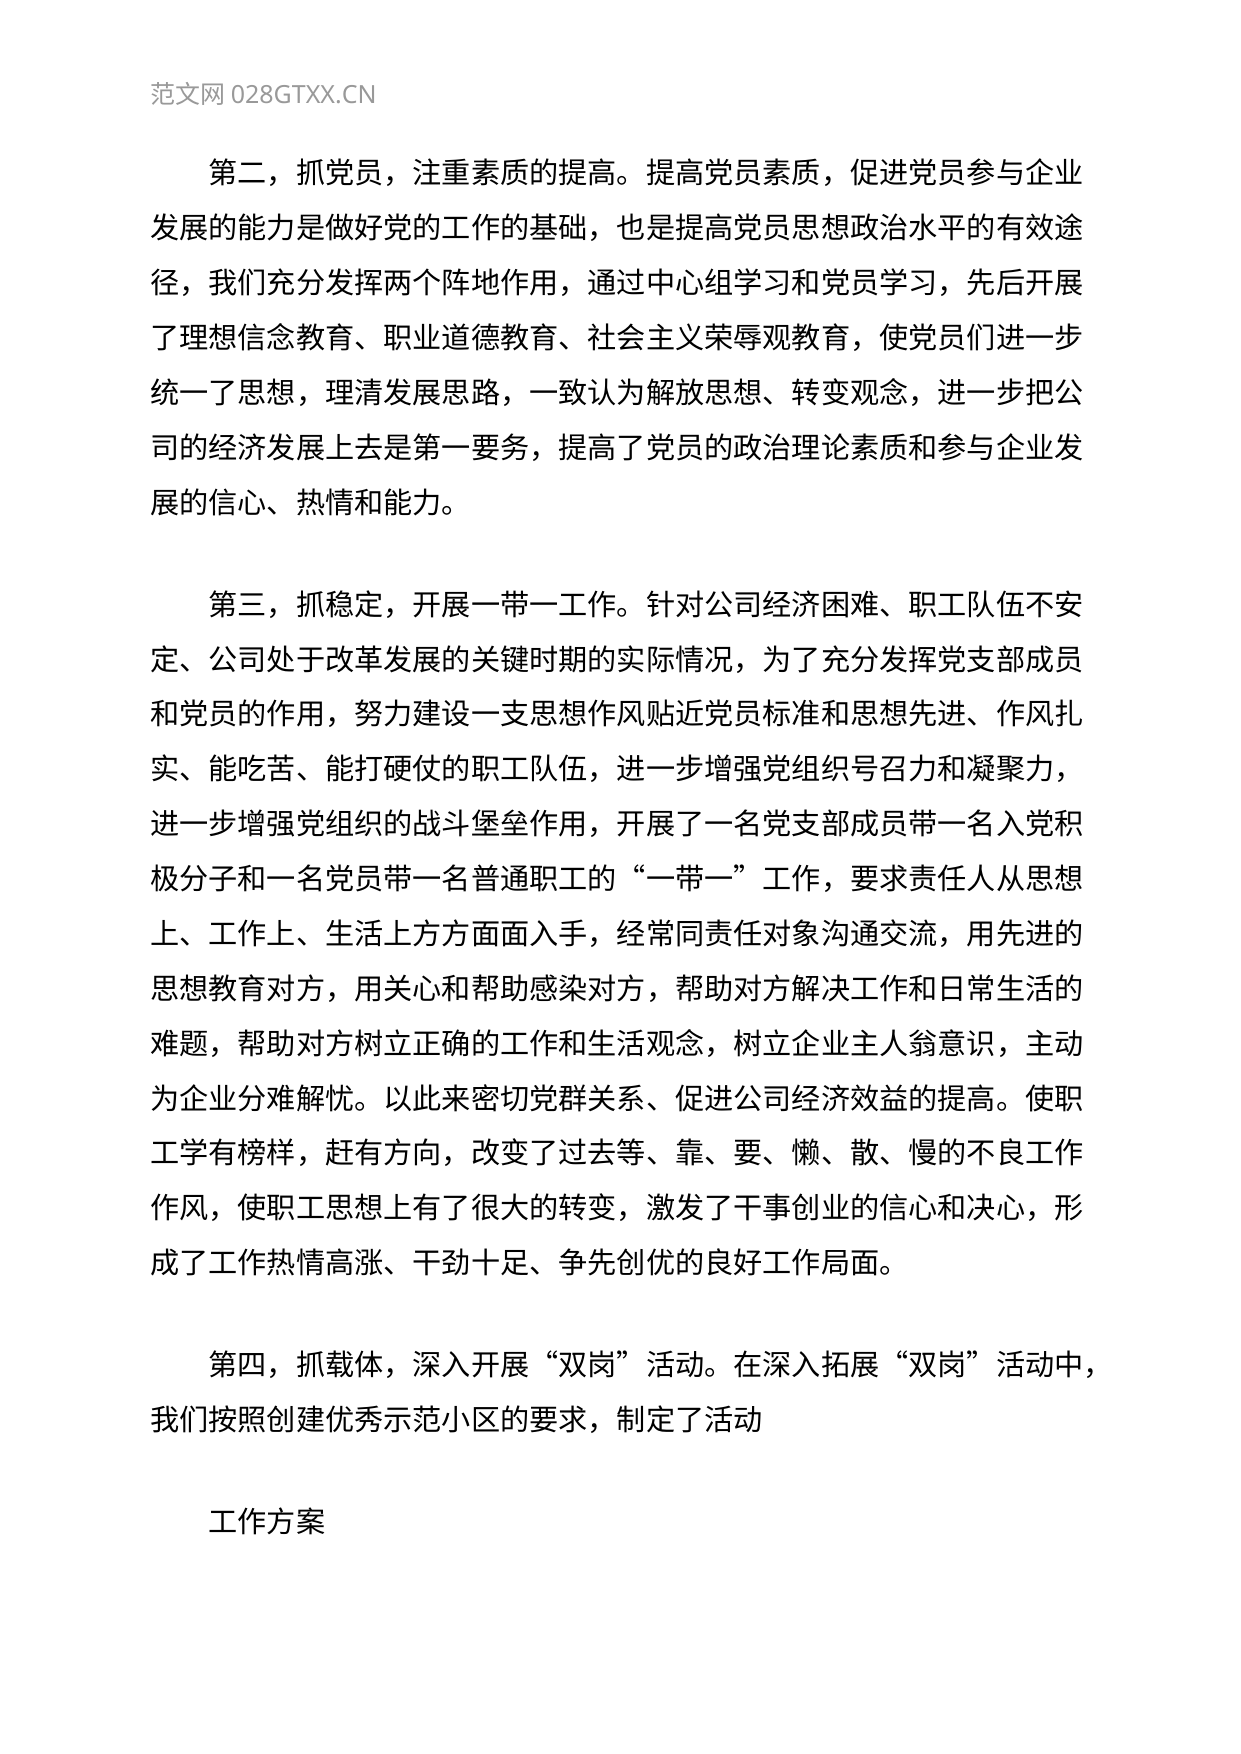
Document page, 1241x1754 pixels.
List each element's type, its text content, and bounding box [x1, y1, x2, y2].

text 第四，抓载体，深入开展“双岗”活动。在深入拓展“双岗”活动中，我们按照创建优秀示范小区的要求，制定了活动 [150, 1342, 1090, 1439]
text 工作方案 [150, 1498, 1090, 1541]
text 第三，抓稳定，开展一带一工作。针对公司经济困难、职工队伍不安定、公司处于改革发展的关键时期的实际情况，为了充分发挥党支部成员和党员的作用，努力建设一支思想作风贴近党员标准和思想先进、作风扎实、能吃苦、能打硬仗的职工队伍，进一步增强党组织号召力和凝聚力，进一步增强党组织的战斗堡垒作用，开展了一名党支部成员带一名入党积极分子和一名党员带一名普通职工的“一带一”工作，要求责任人从思想上、工作上、生活上方方面面入手，经常同责任对象沟通交流，用先进的思想教育对方，用关心和帮助感染对方，帮助对方解决工作和日常生活的难题，帮助对方树立正确的工作和生活观念，树立企业主人翁意识，主动为企业分难解忧。以此来密切党群关系、促进公司经济效益的提高。使职工学有榜样，赶有方向，改变了过去等、靠、要、懒、散、慢的不良工作作风，使职工思想上有了很大的转变，激发了干事创业的信心和决心，形成了工作热情高涨、干劲十足、争先创优的良好工作局面。 [150, 581, 1090, 1282]
text 第二，抓党员，注重素质的提高。提高党员素质，促进党员参与企业发展的能力是做好党的工作的基础，也是提高党员思想政治水平的有效途径，我们充分发挥两个阵地作用，通过中心组学习和党员学习，先后开展了理想信念教育、职业道德教育、社会主义荣辱观教育，使党员们进一步统一了思想，理清发展思路，一致认为解放思想、转变观念，进一步把公司的经济发展上去是第一要务，提高了党员的政治理论素质和参与企业发展的信心、热情和能力。 [150, 150, 1090, 522]
